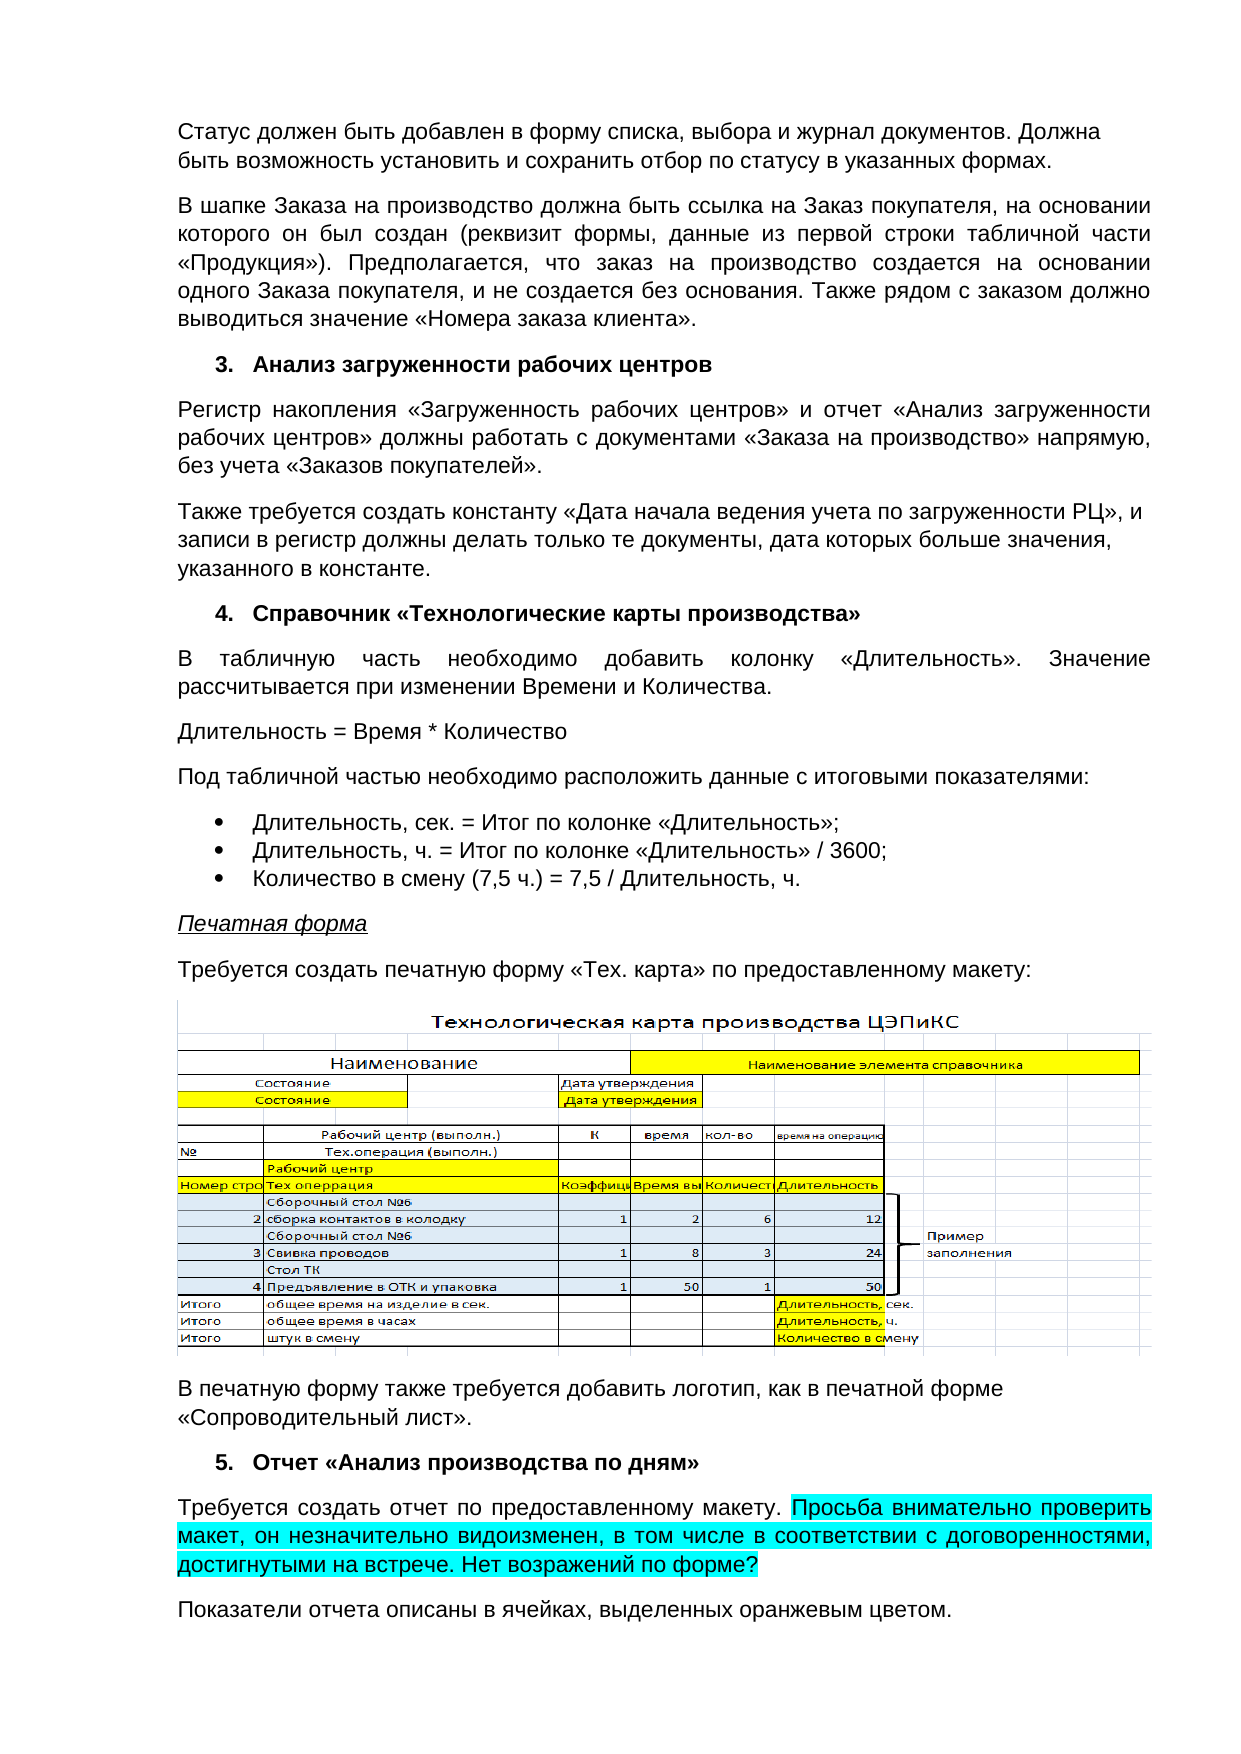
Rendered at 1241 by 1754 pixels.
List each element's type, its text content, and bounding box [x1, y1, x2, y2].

list Анализ загруженности рабочих центров [215, 351, 1152, 377]
text Требуется создать печатную форму «Тех. карта» по предоставленному макету: [177, 956, 1152, 982]
list Длительность, сек. = Итог по колонке «Длительность»; [215, 808, 1152, 835]
text Статус должен быть добавлен в форму списка, выбора и журнал документов. Должна быть возможность установить и сохранить отбор по статусу в указанных формах. [177, 118, 1152, 173]
list Длительность, ч. = Итог по колонке «Длительность» / 3600; [215, 837, 1152, 863]
text Также требуется создать константу «Дата начала ведения учета по загруженности РЦ», и записи в регистр должны делать только те документы, дата которых больше значения, указанного в константе. [177, 498, 1152, 581]
text В табличную часть необходимо добавить колонку «Длительность». Значение рассчитывается при изменении Времени и Количества. [177, 645, 1152, 699]
list Справочник «Технологические карты производства» [215, 599, 1152, 626]
list Количество в смену (7,5 ч.) = 7,5 / Длительность, ч. [215, 865, 1152, 892]
text Регистр накопления «Загруженность рабочих центров» и отчет «Анализ загруженности рабочих центров» должны работать с документами «Заказа на производство» напрямую, без учета «Заказов покупателей». [177, 396, 1152, 479]
text Длительность = Время * Количество [177, 718, 1152, 744]
text Под табличной частью необходимо расположить данные с итоговыми показателями: [177, 763, 1152, 790]
text В шапке Заказа на производство должна быть ссылка на Заказ покупателя, на основании которого он был создан (реквизит формы, данные из первой строки табличной части «Продукция»). Предполагается, что заказ на производство создается на основании одного Заказа покупателя, и не создается без основания. Также рядом с заказом должно выводиться значение «Номера заказа клиента». [177, 192, 1152, 332]
text Требуется создать отчет по предоставленному макету. Просьба внимательно проверить макет, он незначительно видоизменен, в том числе в соответствии с договоренностями, достигнутыми на встрече. Нет возражений по форме? [177, 1494, 1152, 1522]
text Показатели отчета описаны в ячейках, выделенных оранжевым цветом. [177, 1596, 1152, 1622]
list Отчет «Анализ производства по дням» [215, 1449, 1152, 1475]
text В печатную форму также требуется добавить логотип, как в печатной форме «Сопроводительный лист». [177, 1375, 1152, 1430]
text Требуется создать отчет по предоставленному макету. Просьба внимательно проверить макет, он незначительно видоизменен, в том числе в соответствии с договоренностями, достигнутыми на встрече. Нет возражений по форме? [177, 1549, 1152, 1577]
text Печатная форма [177, 910, 1152, 937]
